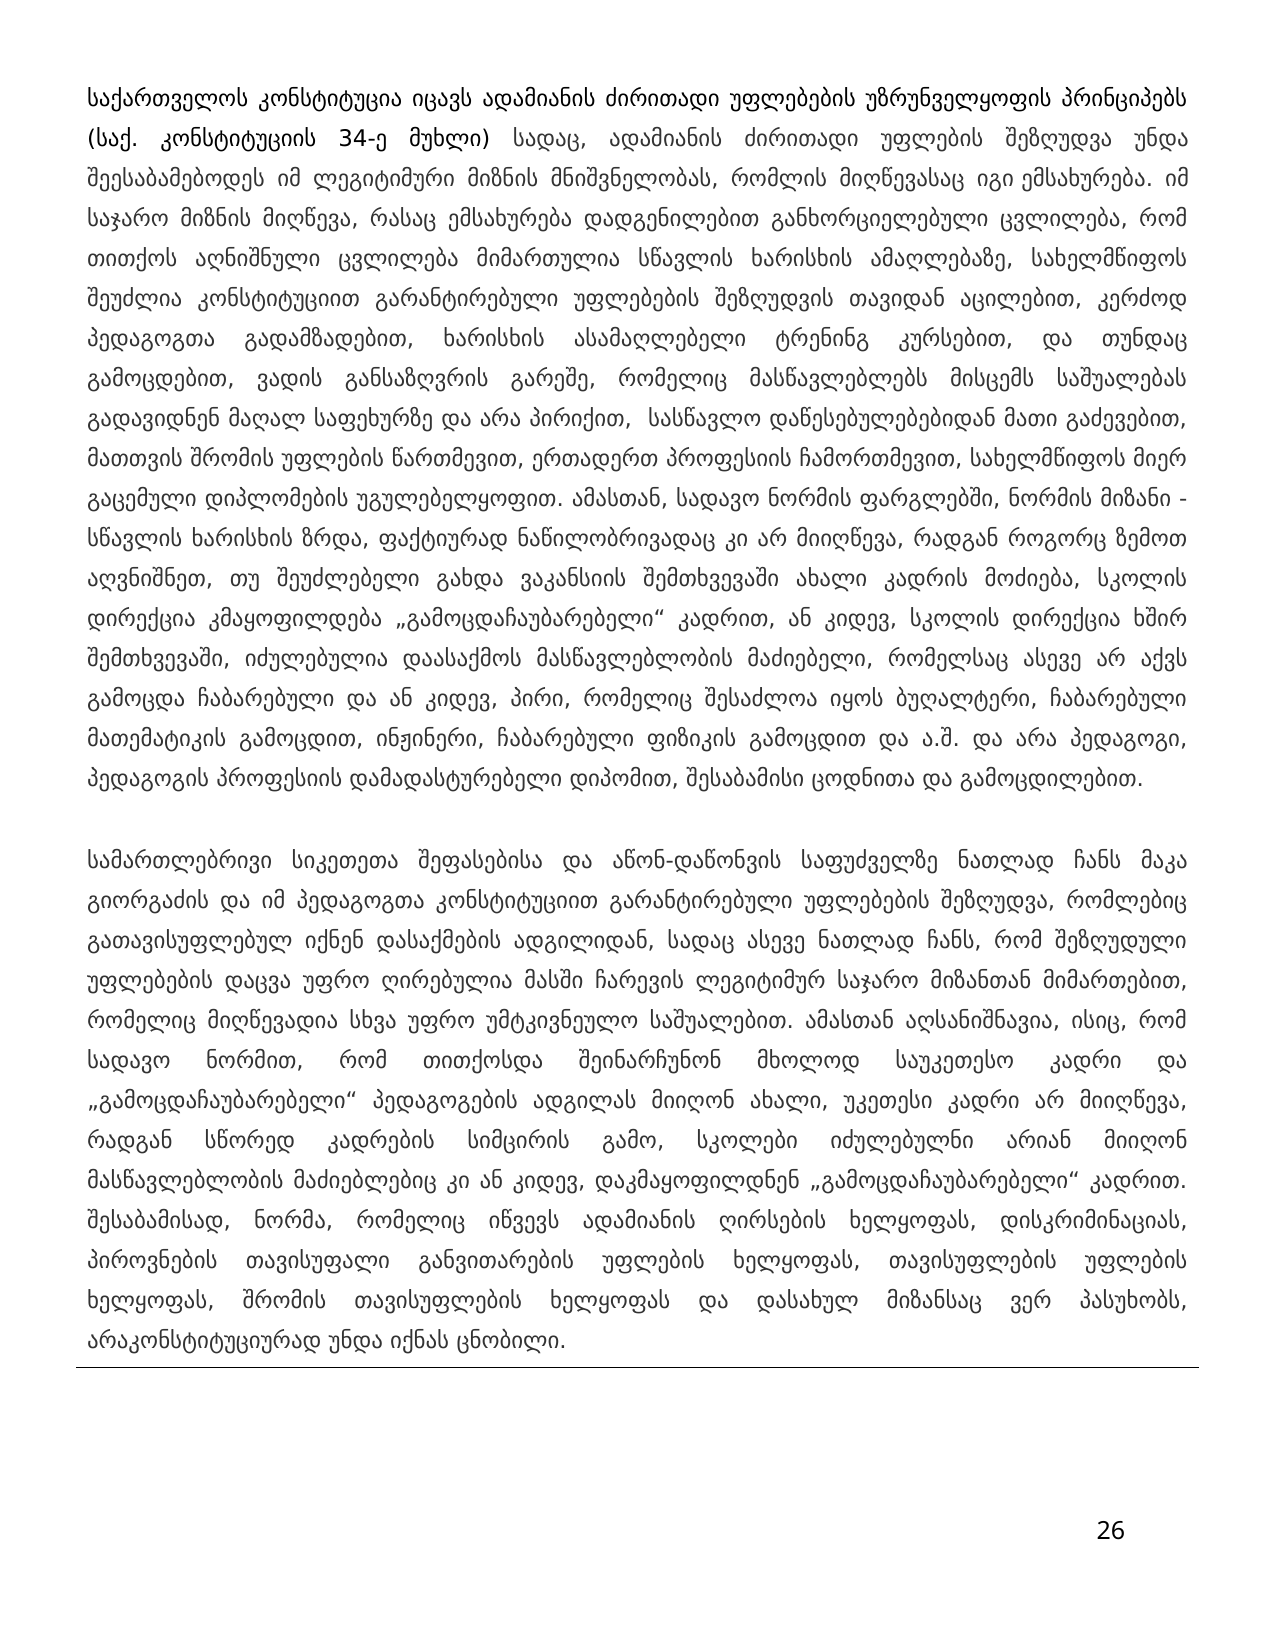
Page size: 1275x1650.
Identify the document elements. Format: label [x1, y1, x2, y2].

table_header [76, 85, 1199, 1367]
